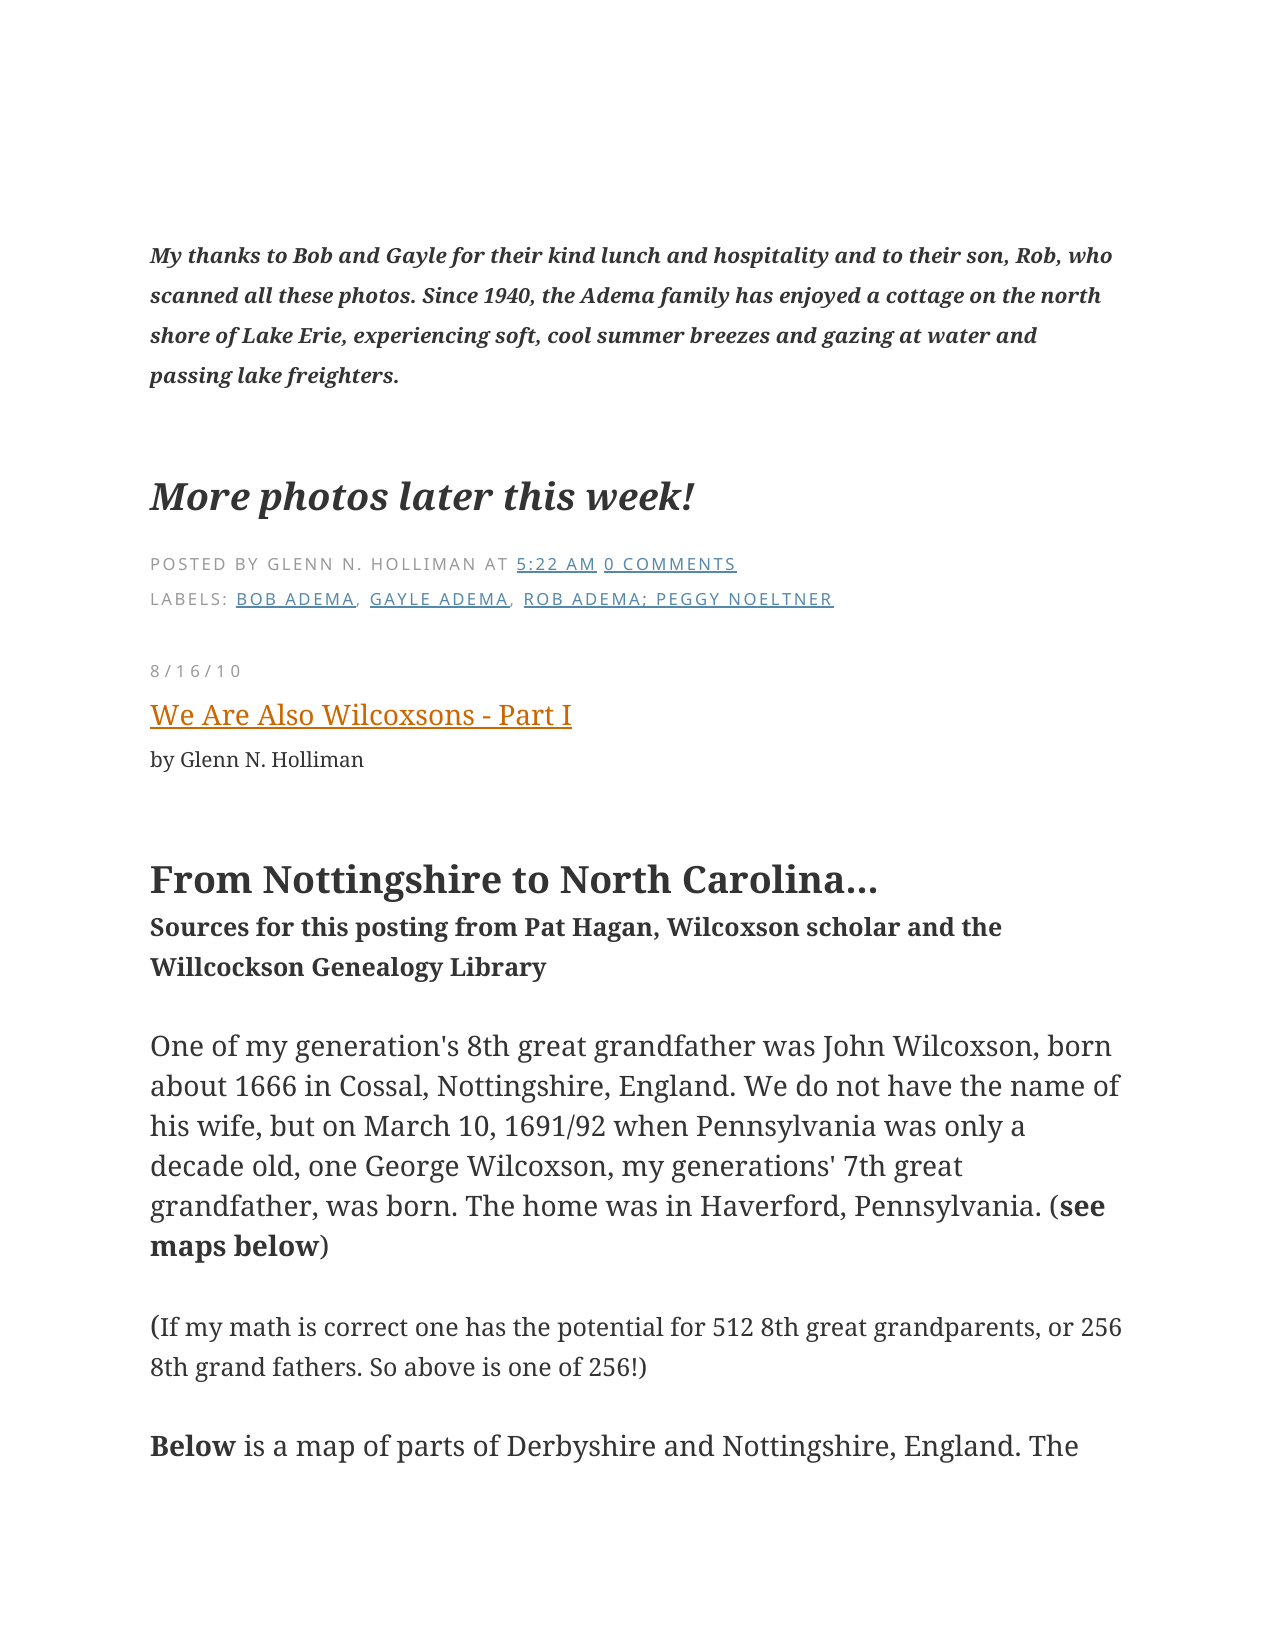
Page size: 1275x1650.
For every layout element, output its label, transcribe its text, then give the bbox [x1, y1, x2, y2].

text From Nottingshire to North Carolina... [150, 853, 1125, 904]
text by Glenn N. Holliman [150, 733, 1125, 773]
text POSTED BY GLENN N. HOLLIMAN AT 5:22 AM 0 COMMENTS [150, 540, 1125, 575]
text 8/16/10 [150, 647, 1125, 682]
text More photos later this week! [150, 470, 1125, 521]
text LABELS: BOB ADEMA, GAYLE ADEMA, ROB ADEMA; PEGGY NOELTNER [150, 575, 1125, 610]
text We Are Also Wilcoxsons - Part I [150, 695, 1125, 733]
text My thanks to Bob and Gayle for their kind lunch and hospitality and to their son, Rob, who scanned all these photos. Since 1940, the Adema family has enjoyed a cottage on the north shore of Lake Erie, experiencing soft, cool summer breezes and gazing at water and passing lake freighters. [150, 150, 1125, 390]
text (If my math is correct one has the potential for 512 8th great grandparents, or 256 8th grand fathers. So above is one of 256!) [150, 1304, 1125, 1384]
text One of my generation's 8th great grandfather was John Wilcoxson, born about 1666 in Cossal, Nottingshire, England. We do not have the name of his wife, but on March 10, 1691/92 when Pennsylvania was only a decade old, one George Wilcoxson, my generations' 7th great grandfather, was born. The home was in Haverford, Pennsylvania. (see maps below) [150, 1024, 1125, 1264]
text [150, 1384, 1125, 1464]
text Sources for this posting from Pat Hagan, Wilcoxson scholar and the Willcockson Genealogy Library [150, 904, 1125, 984]
